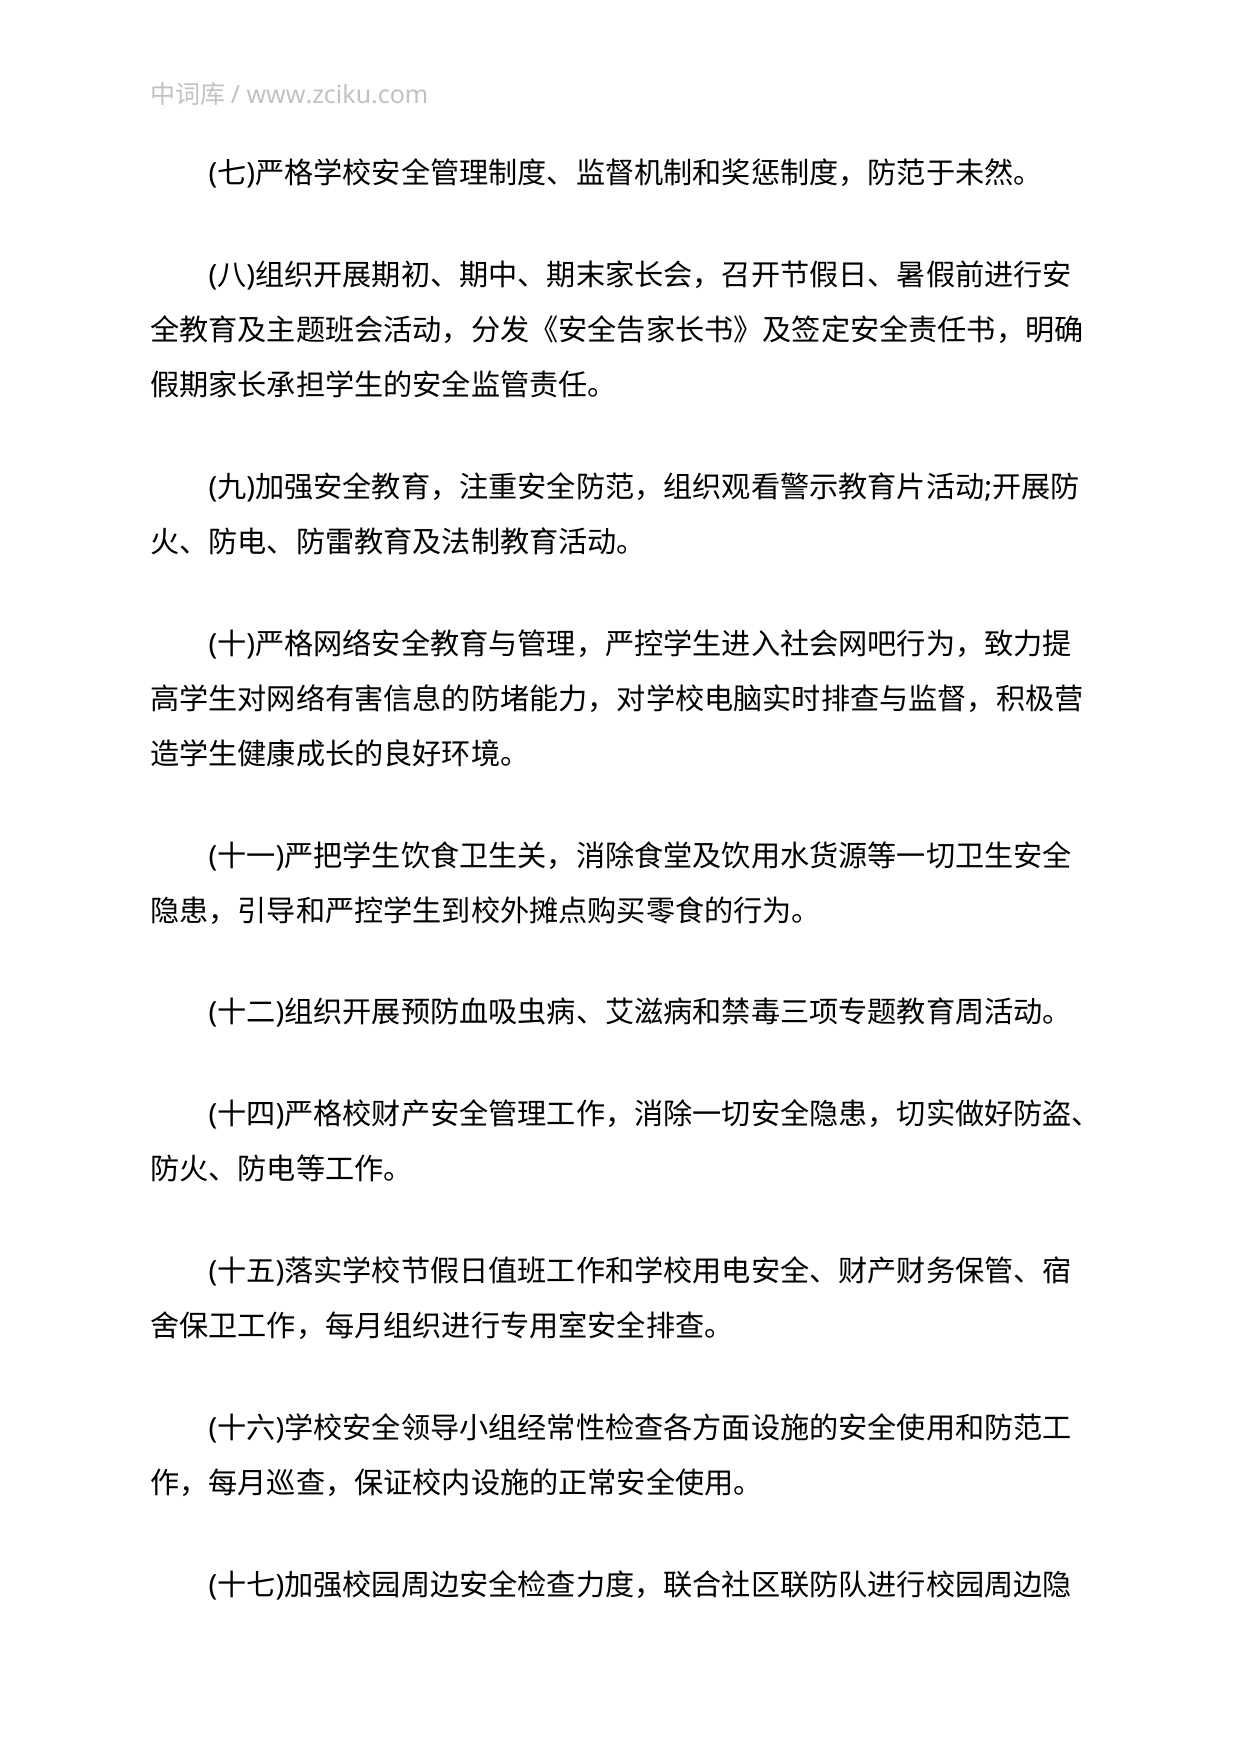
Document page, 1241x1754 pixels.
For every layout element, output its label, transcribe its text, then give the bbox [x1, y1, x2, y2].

text (十五)落实学校节假日值班工作和学校用电安全、财产财务保管、宿舍保卫工作，每月组织进行专用室安全排查。 [150, 1248, 1090, 1345]
text (十)严格网络安全教育与管理，严控学生进入社会网吧行为，致力提高学生对网络有害信息的防堵能力，对学校电脑实时排查与监督，积极营造学生健康成长的良好环境。 [150, 620, 1090, 773]
text (七)严格学校安全管理制度、监督机制和奖惩制度，防范于未然。 [150, 150, 1090, 192]
text (十二)组织开展预防血吸虫病、艾滋病和禁毒三项专题教育周活动。 [150, 989, 1090, 1031]
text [150, 1561, 1090, 1603]
text (十六)学校安全领导小组经常性检查各方面设施的安全使用和防范工作，每月巡查，保证校内设施的正常安全使用。 [150, 1404, 1090, 1502]
text (十一)严把学生饮食卫生关，消除食堂及饮用水货源等一切卫生安全隐患，引导和严控学生到校外摊点购买零食的行为。 [150, 832, 1090, 929]
text (十四)严格校财产安全管理工作，消除一切安全隐患，切实做好防盗、防火、防电等工作。 [150, 1091, 1090, 1188]
text (九)加强安全教育，注重安全防范，组织观看警示教育片活动;开展防火、防电、防雷教育及法制教育活动。 [150, 464, 1090, 561]
text (八)组织开展期初、期中、期末家长会，召开节假日、暑假前进行安全教育及主题班会活动，分发《安全告家长书》及签定安全责任书，明确假期家长承担学生的安全监管责任。 [150, 252, 1090, 404]
